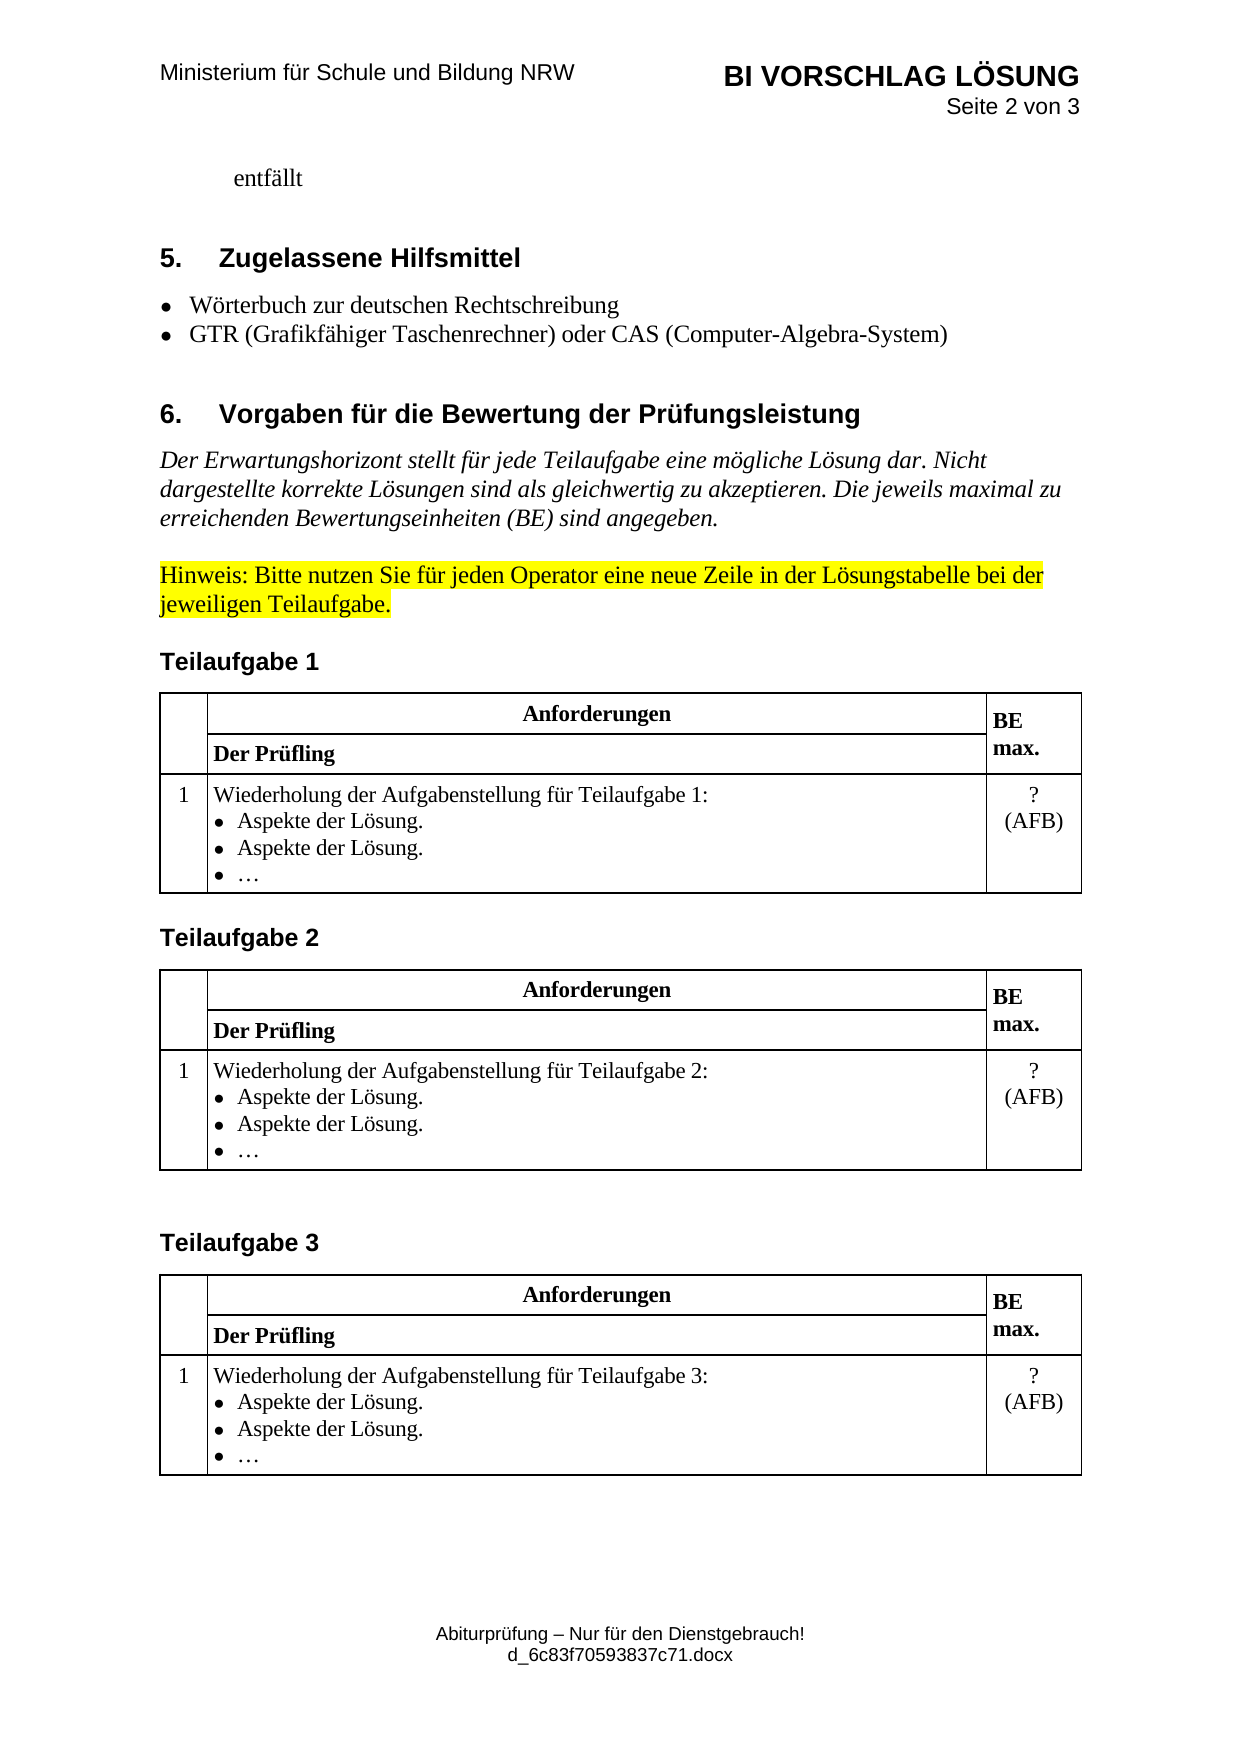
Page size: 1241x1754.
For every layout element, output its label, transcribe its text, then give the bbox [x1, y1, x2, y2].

table_header [161, 971, 207, 1049]
table_header [161, 1276, 207, 1354]
list GTR (Grafikfähiger Taschenrechner) oder CAS (Computer-Algebra-System) [159, 319, 1081, 348]
text Teilaufgabe 3 [159, 1228, 1081, 1257]
table_cell Wiederholung der Aufgabenstellung für Teilaufgabe 3: Aspekte der Lösung. Aspekte der Lösung. … [208, 1356, 986, 1473]
table_cell Wiederholung der Aufgabenstellung für Teilaufgabe 1: Aspekte der Lösung. Aspekte der Lösung. … [208, 775, 986, 892]
text Vorgaben für die Bewertung der Prüfungsleistung [159, 398, 1081, 429]
table_cell ? (AFB) [987, 1356, 1081, 1473]
table_header Anforderungen [208, 1276, 986, 1314]
table_cell Der Prüfling [208, 1011, 986, 1049]
table_cell Der Prüfling [208, 735, 986, 773]
table_cell 1 [161, 775, 207, 892]
text Hinweis: Bitte nutzen Sie für jeden Operator eine neue Zeile in der Lösungstabelle bei der jeweiligen Teilaufgabe. [391, 561, 1081, 618]
table_cell 1 [161, 1356, 207, 1473]
table_cell Wiederholung der Aufgabenstellung für Teilaufgabe 2: Aspekte der Lösung. Aspekte der Lösung. … [208, 1051, 986, 1168]
list Wörterbuch zur deutschen Rechtschreibung [159, 290, 1081, 319]
table_cell 1 [161, 1051, 207, 1168]
table_header BE max. [987, 694, 1081, 773]
text Teilaufgabe 2 [159, 923, 1081, 952]
table_cell Der Prüfling [208, 1316, 986, 1354]
text Teilaufgabe 1 [159, 647, 1081, 676]
table_cell ? (AFB) [987, 775, 1081, 892]
table_header [161, 694, 207, 773]
table_header Anforderungen [208, 971, 986, 1009]
text Der Erwartungshorizont stellt für jede Teilaufgabe eine mögliche Lösung dar. Nicht dargestellte korrekte Lösungen sind als gleichwertig zu akzeptieren. Die jeweils maximal zu erreichenden Bewertungseinheiten (BE) sind angegeben. [159, 446, 1081, 532]
text Zugelassene Hilfsmittel [159, 242, 1081, 273]
table_header BE max. [987, 971, 1081, 1049]
table_header Anforderungen [208, 694, 986, 732]
table_header BE max. [987, 1276, 1081, 1354]
table_cell ? (AFB) [987, 1051, 1081, 1168]
list entfällt [189, 163, 1081, 192]
